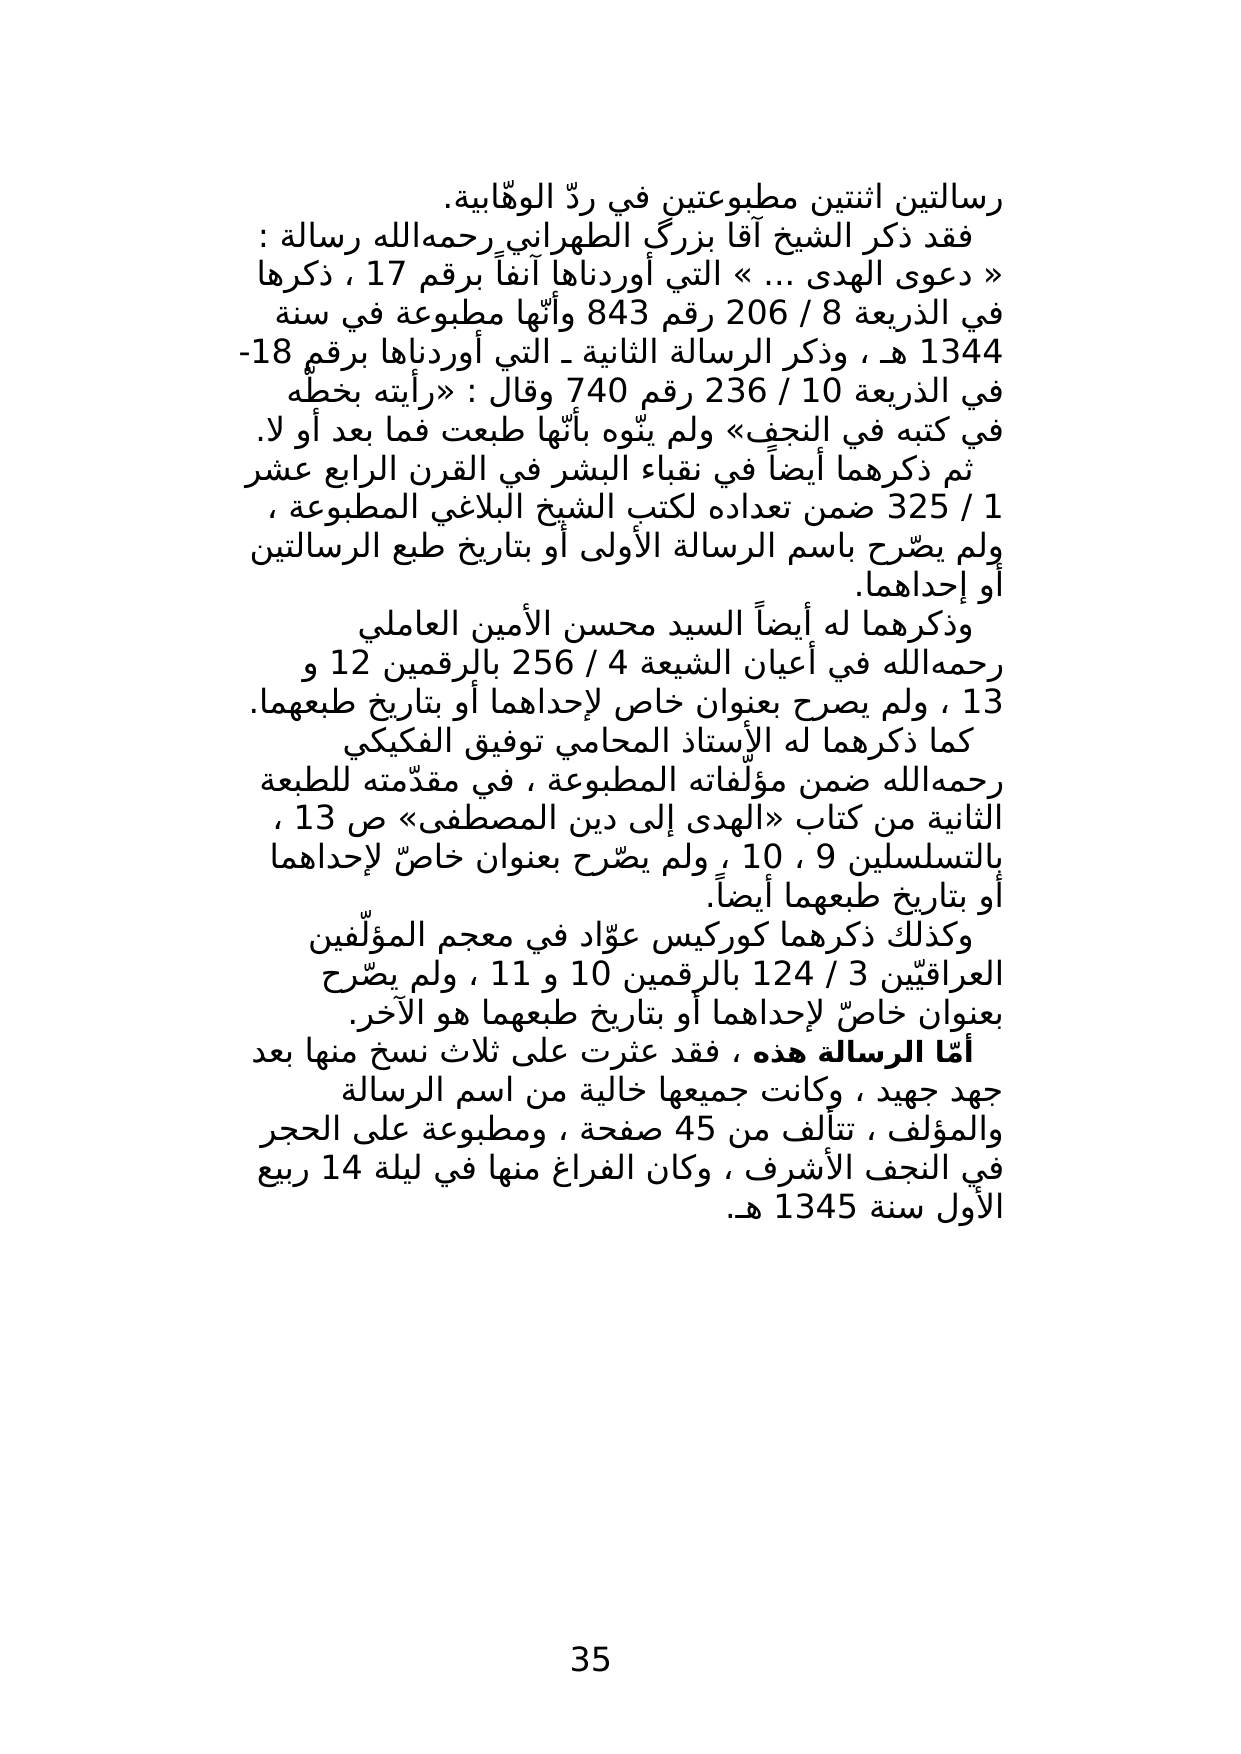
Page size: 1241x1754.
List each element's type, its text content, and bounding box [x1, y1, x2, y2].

text فقد ذكر الشيخ آقا بزرگ الطهراني رحمه‌الله رسالة : « دعوى الهدى ... » التي أوردناها آنفاً برقم 17 ، ذكرها في الذريعة 8 / 206 رقم 843 وأنّها مطبوعة في سنة 1344 هـ ، وذكر الرسالة الثانية ـ التي أوردناها برقم 18- في الذريعة 10 / 236 رقم 740 وقال : «رأيته بخطّه في كتبه في النجف» ولم ينّوه بأنّها طبعت فما بعد أو لا. [236, 216, 1004, 449]
text أمّا الرسالة هذه ، فقد عثرت على ثلاث نسخ منها بعد جهد جهيد ، وكانت جميعها خالية من اسم الرسالة والمؤلف ، تتألف من 45 صفحة ، ومطبوعة على الحجر في النجف الأشرف ، وكان الفراغ منها في ليلة 14 ربيع الأول سنة 1345 هـ. [236, 1032, 1004, 1226]
text كما ذكرهما له الأستاذ المحامي توفيق الفكيكي رحمه‌الله ضمن مؤلّفاته المطبوعة ، في مقدّمته للطبعة الثانية من كتاب «الهدى إلى دين المصطفى» ص 13 ، بالتسلسلين 9 ، 10 ، ولم يصّرح بعنوان خاصّ لإحداهما أو بتاريخ طبعهما أيضاً. [236, 721, 1004, 915]
text وكذلك ذكرهما كوركيس عوّاد في معجم المؤلّفين العراقيّين 3 / 124 بالرقمين 10 و 11 ، ولم يصّرح بعنوان خاصّ لإحداهما أو بتاريخ طبعهما هو الآخر. [236, 915, 1004, 1032]
text وذكرهما له أيضاً السيد محسن الأمين العاملي رحمه‌الله في أعيان الشيعة 4 / 256 بالرقمين 12 و 13 ، ولم يصرح بعنوان خاص لإحداهما أو بتاريخ طبعهما. [236, 604, 1004, 721]
text رسالتين اثنتين مطبوعتين في ردّ الوهّابية. [236, 177, 1004, 216]
text ثم ذكرهما أيضاً في نقباء البشر في القرن الرابع عشر 1 / 325 ضمن تعداده لكتب الشيخ البلاغي المطبوعة ، ولم يصّرح باسم الرسالة الأولى أو بتاريخ طبع الرسالتين أو إحداهما. [236, 449, 1004, 604]
